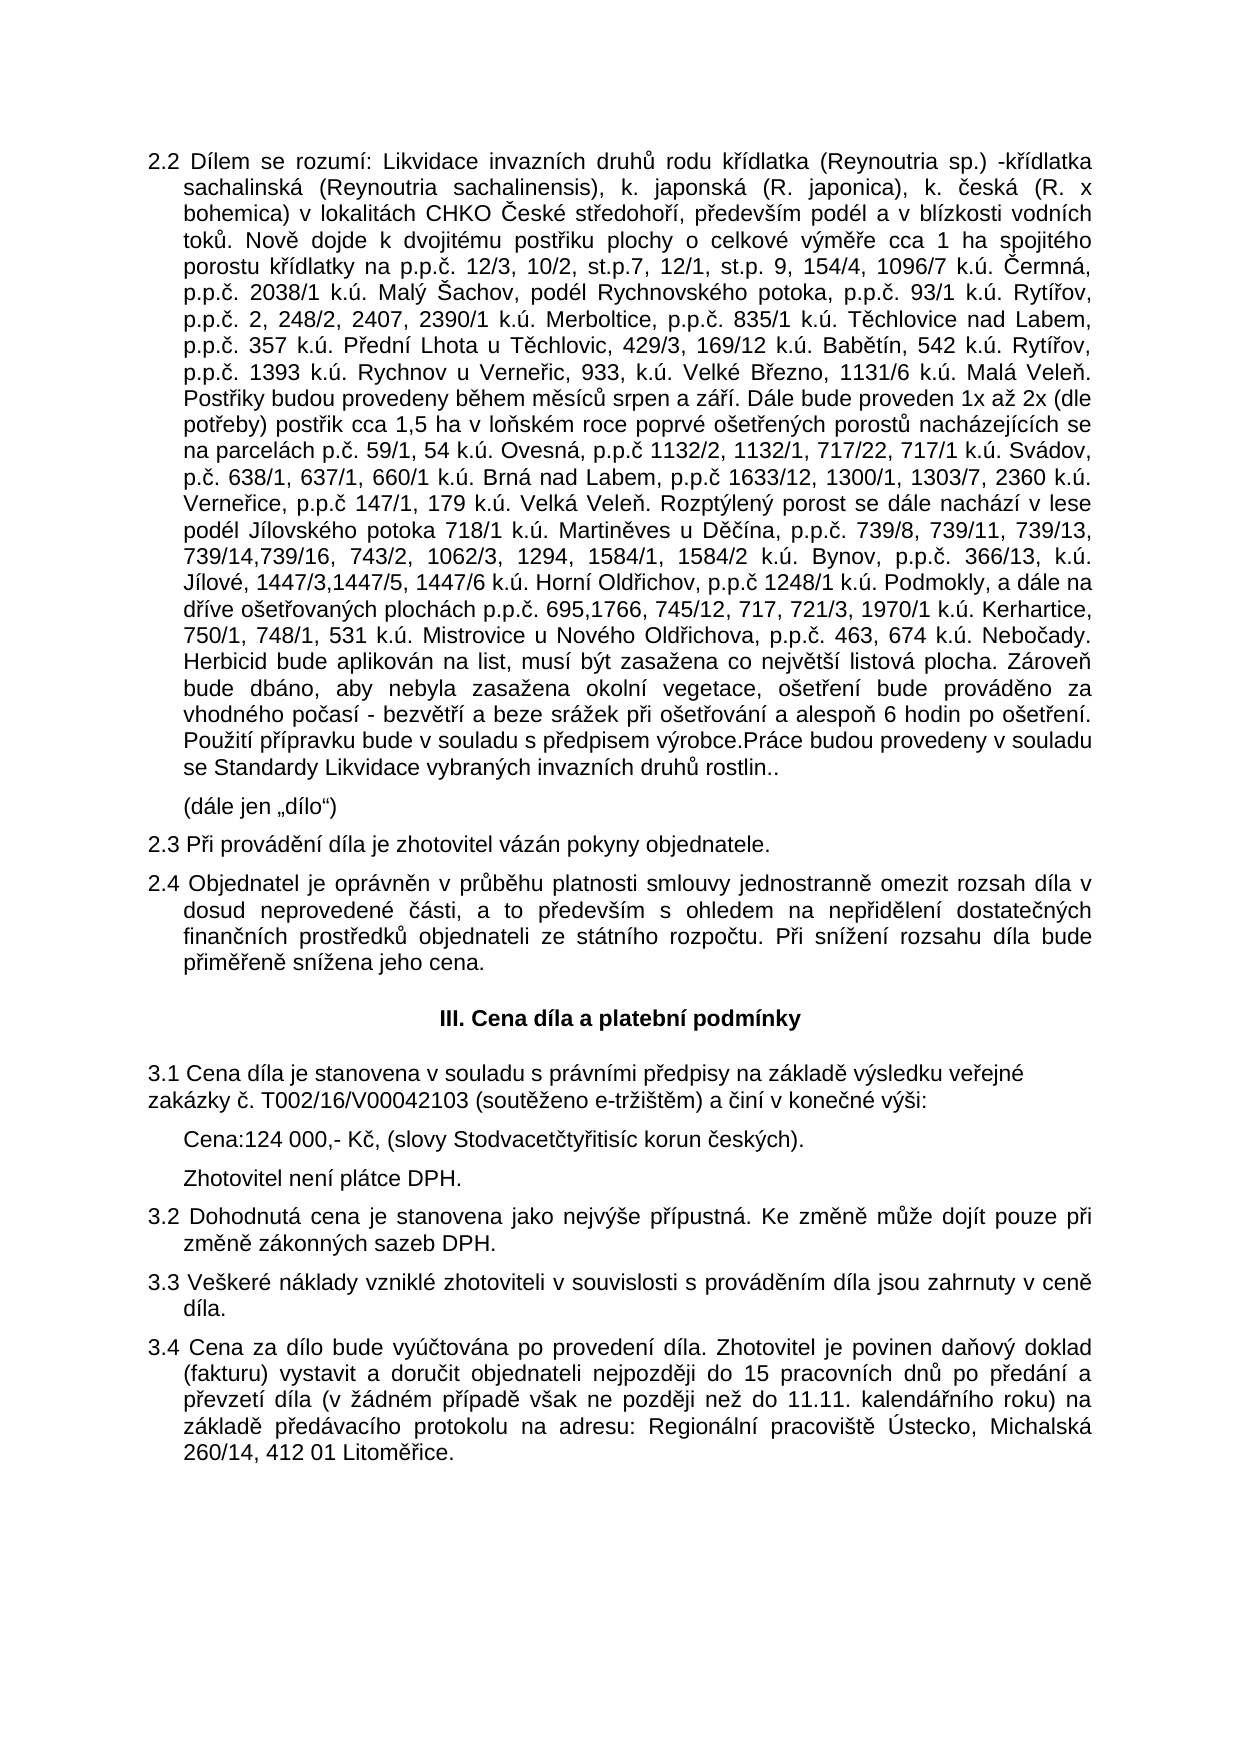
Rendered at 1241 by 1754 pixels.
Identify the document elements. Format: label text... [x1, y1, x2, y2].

text 2.4 Objednatel je oprávněn v průběhu platnosti smlouvy jednostranně omezit rozsah díla v dosud neprovedené části, a to především s ohledem na nepřidělení dostatečných finančních prostředků objednateli ze státního rozpočtu. Při snížení rozsahu díla bude přiměřeně snížena jeho cena. [148, 870, 1093, 976]
text 3.4 Cena za dílo bude vyúčtována po provedení díla. Zhotovitel je povinen daňový doklad (fakturu) vystavit a doručit objednateli nejpozději do 15 pracovních dnů po předání a převzetí díla (v žádném případě však ne později než do 11.11. kalendářního roku) na základě předávacího protokolu na adresu: Regionální pracoviště Ústecko, Michalská 260/14, 412 01 Litoměřice. [148, 1334, 1093, 1466]
text III. Cena díla a platební podmínky [148, 1005, 1093, 1031]
text 3.1 Cena díla je stanovena v souladu s právními předpisy na základě výsledku veřejné zakázky č. T002/16/V00042103 (soutěženo e-tržištěm) a činí v konečné výši: [148, 1060, 1093, 1113]
text 3.2 Dohodnutá cena je stanovena jako nejvýše přípustná. Ke změně může dojít pouze při změně zákonných sazeb DPH. [148, 1203, 1093, 1256]
text Zhotovitel není plátce DPH. [183, 1164, 1093, 1191]
text (dále jen „dílo“) [183, 793, 1093, 819]
text 3.3 Veškeré náklady vzniklé zhotoviteli v souvislosti s prováděním díla jsou zahrnuty v ceně díla. [148, 1268, 1093, 1321]
text Cena:124 000,- Kč, (slovy Stodvacetčtyřitisíc korun českých). [183, 1126, 1093, 1152]
text 2.2 Dílem se rozumí: Likvidace invazních druhů rodu křídlatka (Reynoutria sp.) -křídlatka sachalinská (Reynoutria sachalinensis), k. japonská (R. japonica), k. česká (R. x bohemica) v lokalitách CHKO České středohoří, především podél a v blízkosti vodních toků. Nově dojde k dvojitému postřiku plochy o celkové výměře cca 1 ha spojitého porostu křídlatky na p.p.č. 12/3, 10/2, st.p.7, 12/1, st.p. 9, 154/4, 1096/7 k.ú. Čermná, p.p.č. 2038/1 k.ú. Malý Šachov, podél Rychnovského potoka, p.p.č. 93/1 k.ú. Rytířov, p.p.č. 2, 248/2, 2407, 2390/1 k.ú. Merboltice, p.p.č. 835/1 k.ú. Těchlovice nad Labem, p.p.č. 357 k.ú. Přední Lhota u Těchlovic, 429/3, 169/12 k.ú. Babětín, 542 k.ú. Rytířov, p.p.č. 1393 k.ú. Rychnov u Verneřic, 933, k.ú. Velké Březno, 1131/6 k.ú. Malá Veleň. Postřiky budou provedeny během měsíců srpen a září. Dále bude proveden 1x až 2x (dle potřeby) postřik cca 1,5 ha v loňském roce poprvé ošetřených porostů nacházejících se na parcelách p.č. 59/1, 54 k.ú. Ovesná, p.p.č 1132/2, 1132/1, 717/22, 717/1 k.ú. Svádov, p.č. 638/1, 637/1, 660/1 k.ú. Brná nad Labem, p.p.č 1633/12, 1300/1, 1303/7, 2360 k.ú. Verneřice, p.p.č 147/1, 179 k.ú. Velká Veleň. Rozptýlený porost se dále nachází v lese podél Jílovského potoka 718/1 k.ú. Martiněves u Děčína, p.p.č. 739/8, 739/11, 739/13, 739/14,739/16, 743/2, 1062/3, 1294, 1584/1, 1584/2 k.ú. Bynov, p.p.č. 366/13, k.ú. Jílové, 1447/3,1447/5, 1447/6 k.ú. Horní Oldřichov, p.p.č 1248/1 k.ú. Podmokly, a dále na dříve ošetřovaných plochách p.p.č. 695,1766, 745/12, 717, 721/3, 1970/1 k.ú. Kerhartice, 750/1, 748/1, 531 k.ú. Mistrovice u Nového Oldřichova, p.p.č. 463, 674 k.ú. Nebočady. Herbicid bude aplikován na list, musí být zasažena co největší listová plocha. Zároveň bude dbáno, aby nebyla zasažena okolní vegetace, ošetření bude prováděno za vhodného počasí - bezvětří a beze srážek při ošetřování a alespoň 6 hodin po ošetření. Použití přípravku bude v souladu s předpisem výrobce.Práce budou provedeny v souladu se Standardy Likvidace vybraných invazních druhů rostlin.. [148, 148, 1093, 780]
text 2.3 Při provádění díla je zhotovitel vázán pokyny objednatele. [148, 831, 1093, 858]
